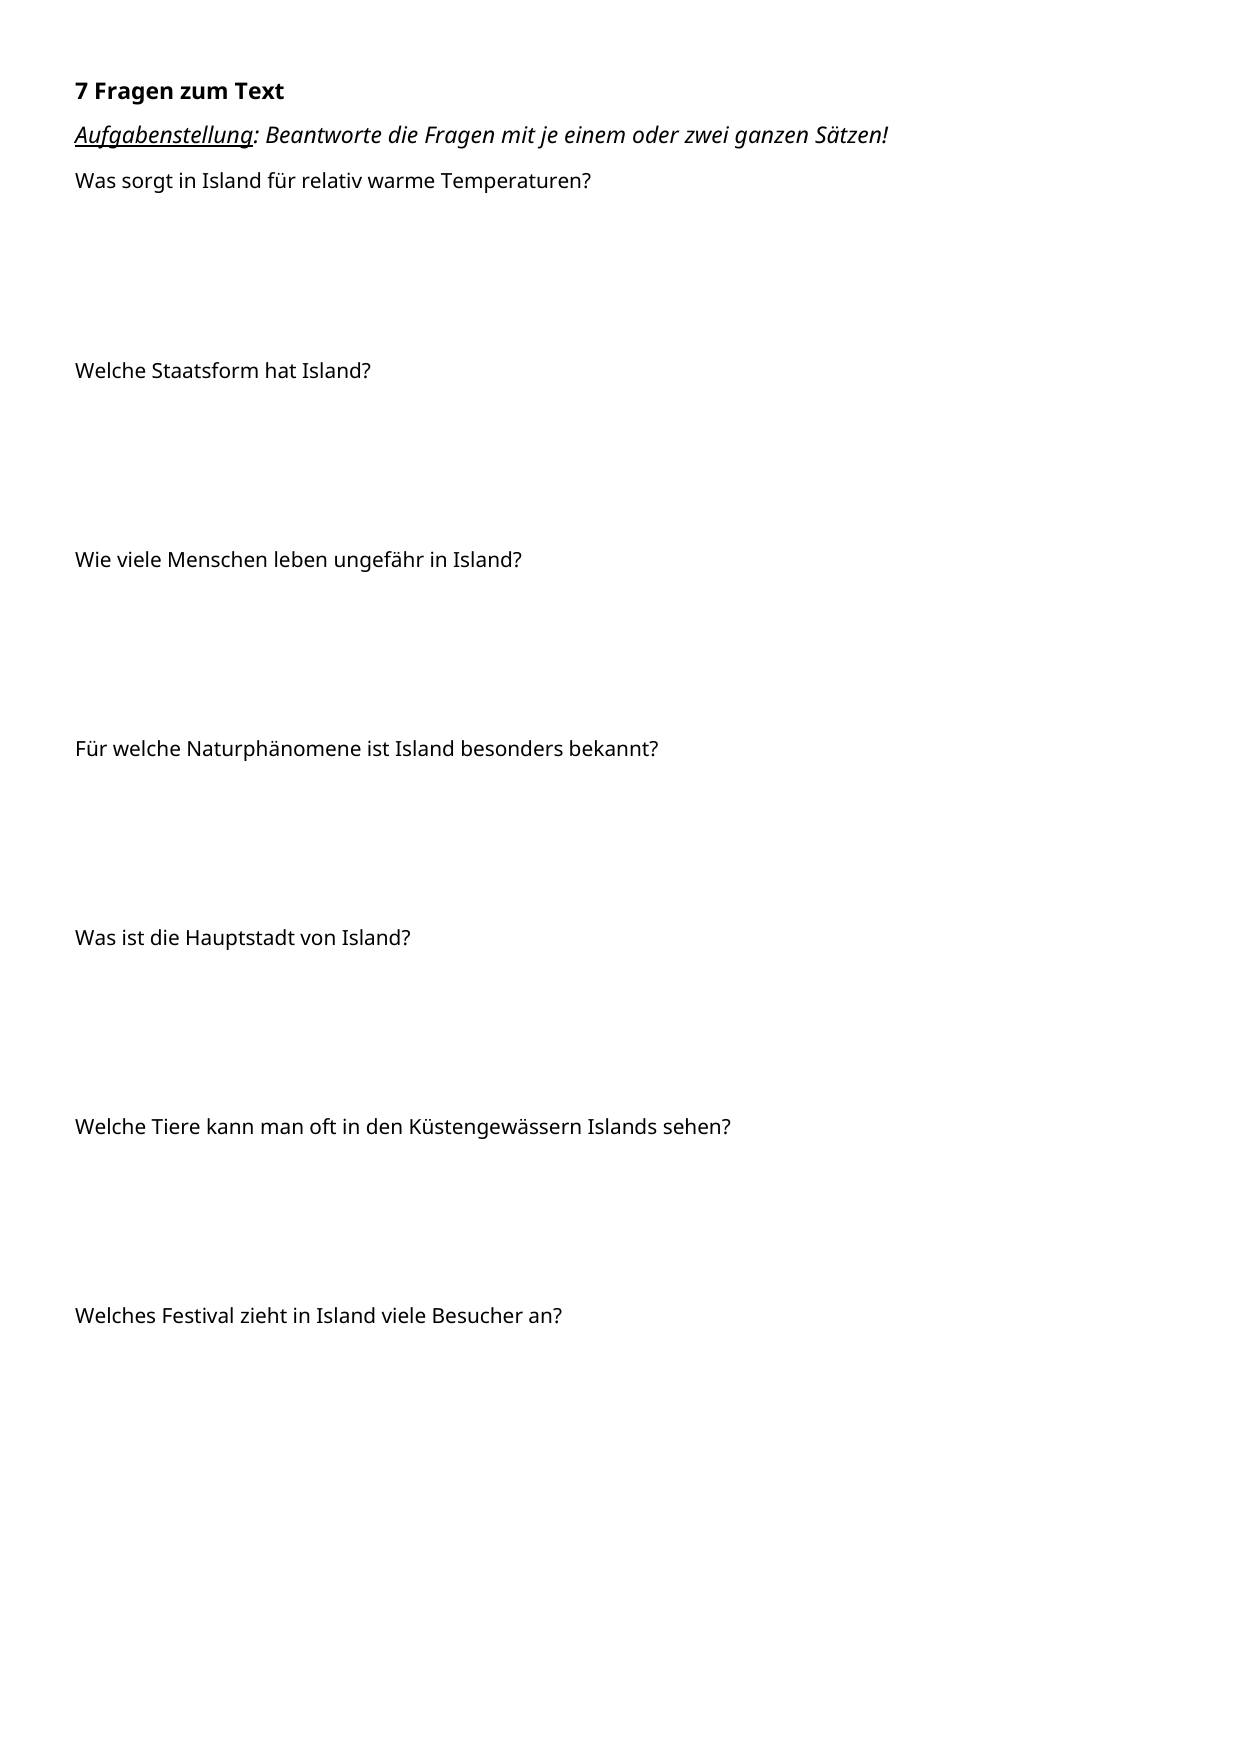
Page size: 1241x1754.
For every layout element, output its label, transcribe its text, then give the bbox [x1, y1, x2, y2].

text Welche Staatsform hat Island? [75, 356, 1165, 384]
text Wie viele Menschen leben ungefähr in Island? [75, 545, 1165, 573]
text Für welche Naturphänomene ist Island besonders bekannt? [75, 734, 1165, 763]
text Welche Tiere kann man oft in den Küstengewässern Islands sehen? [75, 1112, 1165, 1141]
subtitle 7 Fragen zum Text [75, 75, 1165, 106]
text Was ist die Hauptstadt von Island? [75, 923, 1165, 952]
text Welches Festival zieht in Island viele Besucher an? [75, 1302, 1165, 1330]
text Aufgabenstellung: Beantworte die Fragen mit je einem oder zwei ganzen Sätzen! [75, 119, 1165, 150]
text Was sorgt in Island für relativ warme Temperaturen? [75, 167, 1165, 195]
